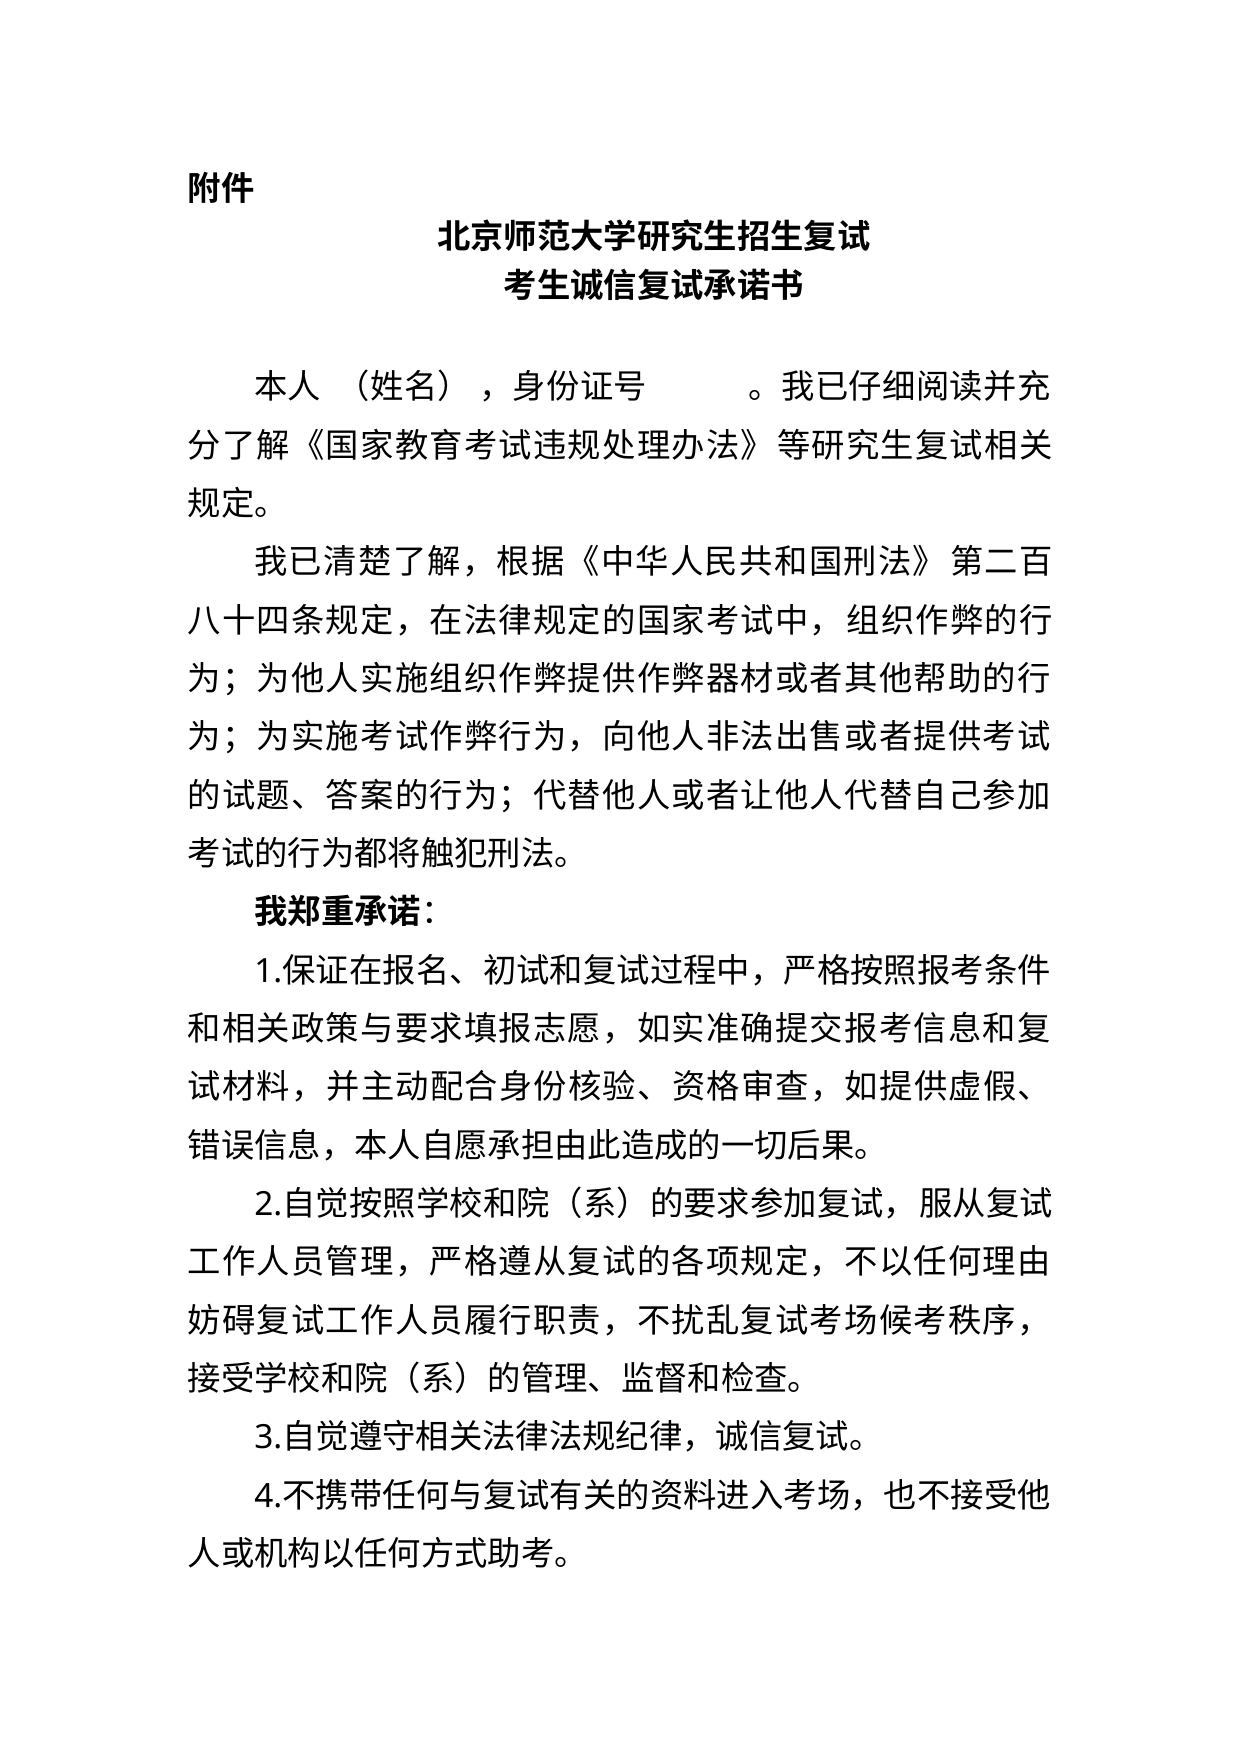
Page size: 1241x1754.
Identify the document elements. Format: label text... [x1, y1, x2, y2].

text 我郑重承诺： [187, 877, 1053, 935]
text 北京师范大学研究生招生复试 [187, 210, 1053, 258]
text 3.自觉遵守相关法律法规纪律，诚信复试。 [187, 1402, 1053, 1460]
text 1.保证在报名、初试和复试过程中，严格按照报考条件和相关政策与要求填报志愿，如实准确提交报考信息和复试材料，并主动配合身份核验、资格审查，如提供虚假、错误信息，本人自愿承担由此造成的一切后果。 [187, 935, 1053, 1169]
text 2.自觉按照学校和院（系）的要求参加复试，服从复试工作人员管理，严格遵从复试的各项规定，不以任何理由妨碍复试工作人员履行职责，不扰乱复试考场候考秩序，接受学校和院（系）的管理、监督和检查。 [187, 1169, 1053, 1402]
text 考生诚信复试承诺书 [187, 258, 1053, 307]
text 附件 [187, 162, 1053, 210]
text 4.不携带任何与复试有关的资料进入考场，也不接受他人或机构以任何方式助考。 [187, 1460, 1053, 1577]
text 本人 （姓名） ，身份证号 。我已仔细阅读并充分了解《国家教育考试违规处理办法》等研究生复试相关规定。 [187, 352, 1053, 527]
text 我已清楚了解，根据《中华人民共和国刑法》第二百八十四条规定，在法律规定的国家考试中，组织作弊的行为；为他人实施组织作弊提供作弊器材或者其他帮助的行为；为实施考试作弊行为，向他人非法出售或者提供考试的试题、答案的行为；代替他人或者让他人代替自己参加考试的行为都将触犯刑法。 [187, 527, 1053, 877]
